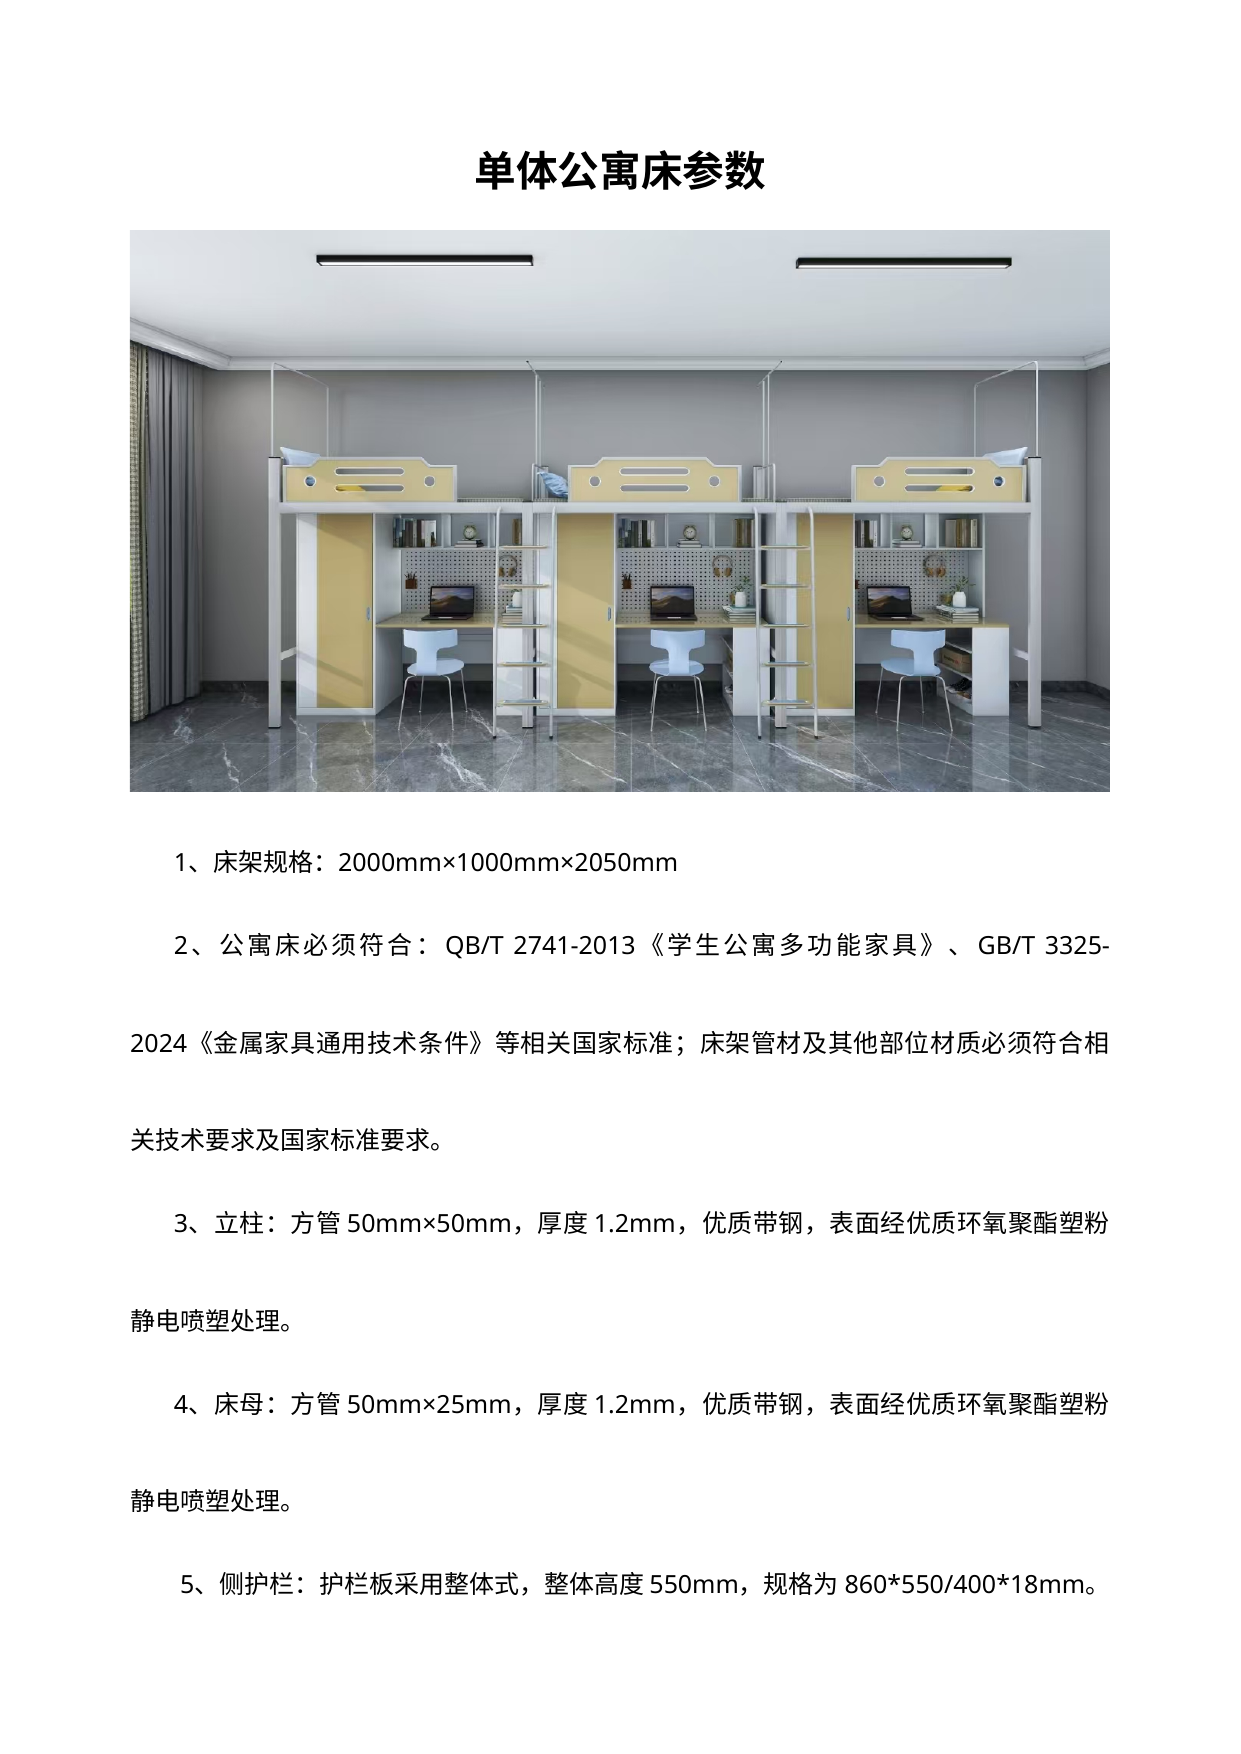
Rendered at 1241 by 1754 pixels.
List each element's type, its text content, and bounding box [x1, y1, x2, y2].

text 单体公寓床参数 [130, 135, 1110, 200]
text 4、床母：方管50mm×25mm，厚度1.2mm，优质带钢，表面经优质环氧聚酯塑粉静电喷塑处理。 [130, 1370, 1110, 1532]
picture [129, 230, 1110, 792]
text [130, 1551, 1110, 1616]
text 3、立柱：方管50mm×50mm，厚度1.2mm，优质带钢，表面经优质环氧聚酯塑粉静电喷塑处理。 [130, 1189, 1110, 1352]
text 1、床架规格：2000mm×1000mm×2050mm [130, 828, 1110, 893]
text 2、公寓床必须符合：QB/T 2741-2013《学生公寓多功能家具》、GB/T 3325-2024《金属家具通用技术条件》等相关国家标准；床架管材及其他部位材质必须符合相关技术要求及国家标准要求。 [130, 911, 1110, 1171]
